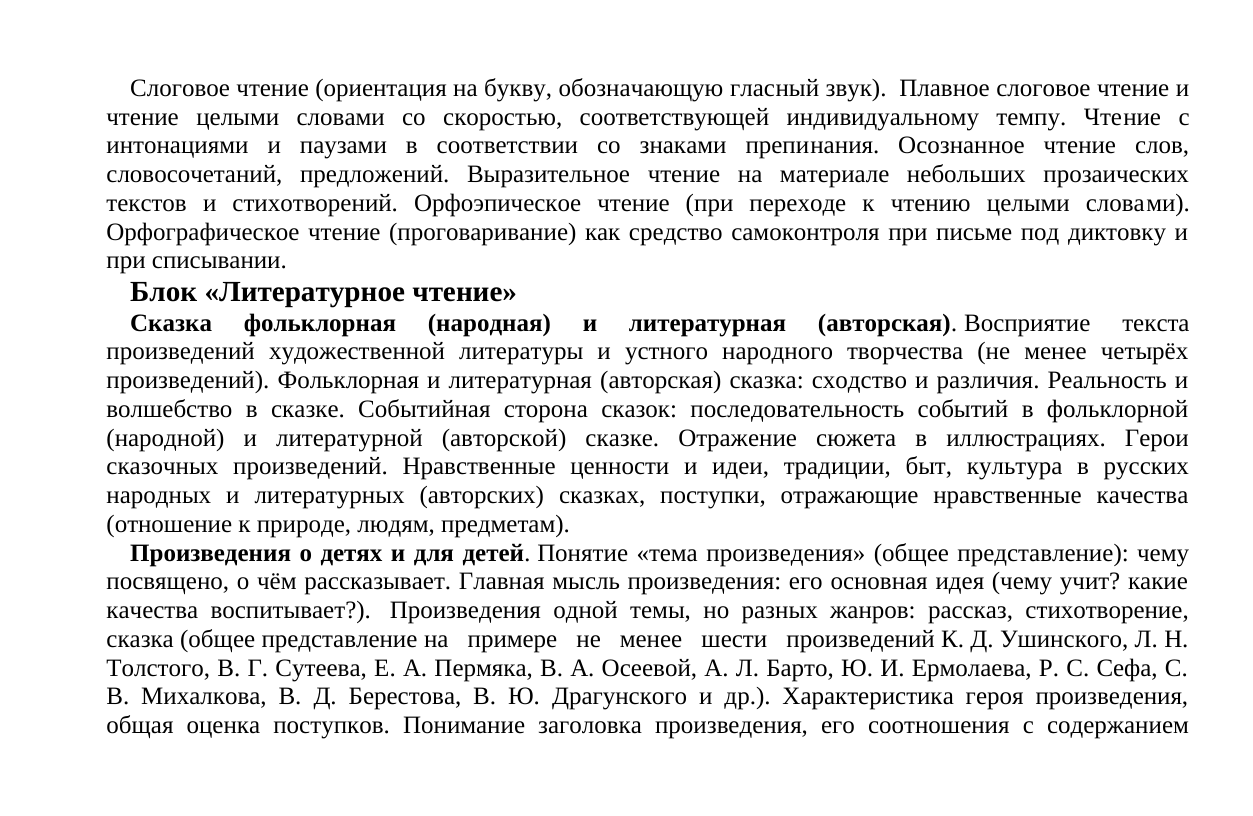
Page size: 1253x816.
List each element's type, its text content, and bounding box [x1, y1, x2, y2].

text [106, 538, 1189, 739]
text Блок «Литературное чтение» [106, 274, 1189, 308]
text Сказка фольклорная (народная) и литературная (авторская). Восприятие текста произведений художественной литературы и устного народного творчества (не менее четырёх произведений). Фольклорная и литературная (авторская) сказка: сходство и различия. Реальность и волшебство в сказке. Событийная сторона сказок: последовательность событий в фольклорной (народной) и литературной (авторской) сказке. Отражение сюжета в иллюстрациях. Герои сказочных произведений. Нравственные ценности и идеи, традиции, быт, культура в русских народных и литературных (авторских) сказках, поступки, отражающие нравственные качества (отношение к природе, людям, предметам). [106, 308, 1189, 538]
text Слоговое чтение (ориентация на букву, обозначающую гласный звук). Плавное слоговое чтение и чтение целыми словами со скоростью, соответствующей индивидуальному темпу. Чтение с интонациями и паузами в соответствии со знаками препинания. Осознанное чтение слов, словосочетаний, предложений. Выразительное чтение на материале небольших прозаических текстов и стихотворений. Орфоэпическое чтение (при переходе к чтению целыми словами). Орфографическое чтение (проговаривание) как средство самоконтроля при письме под диктовку и при списывании. [106, 73, 1189, 274]
